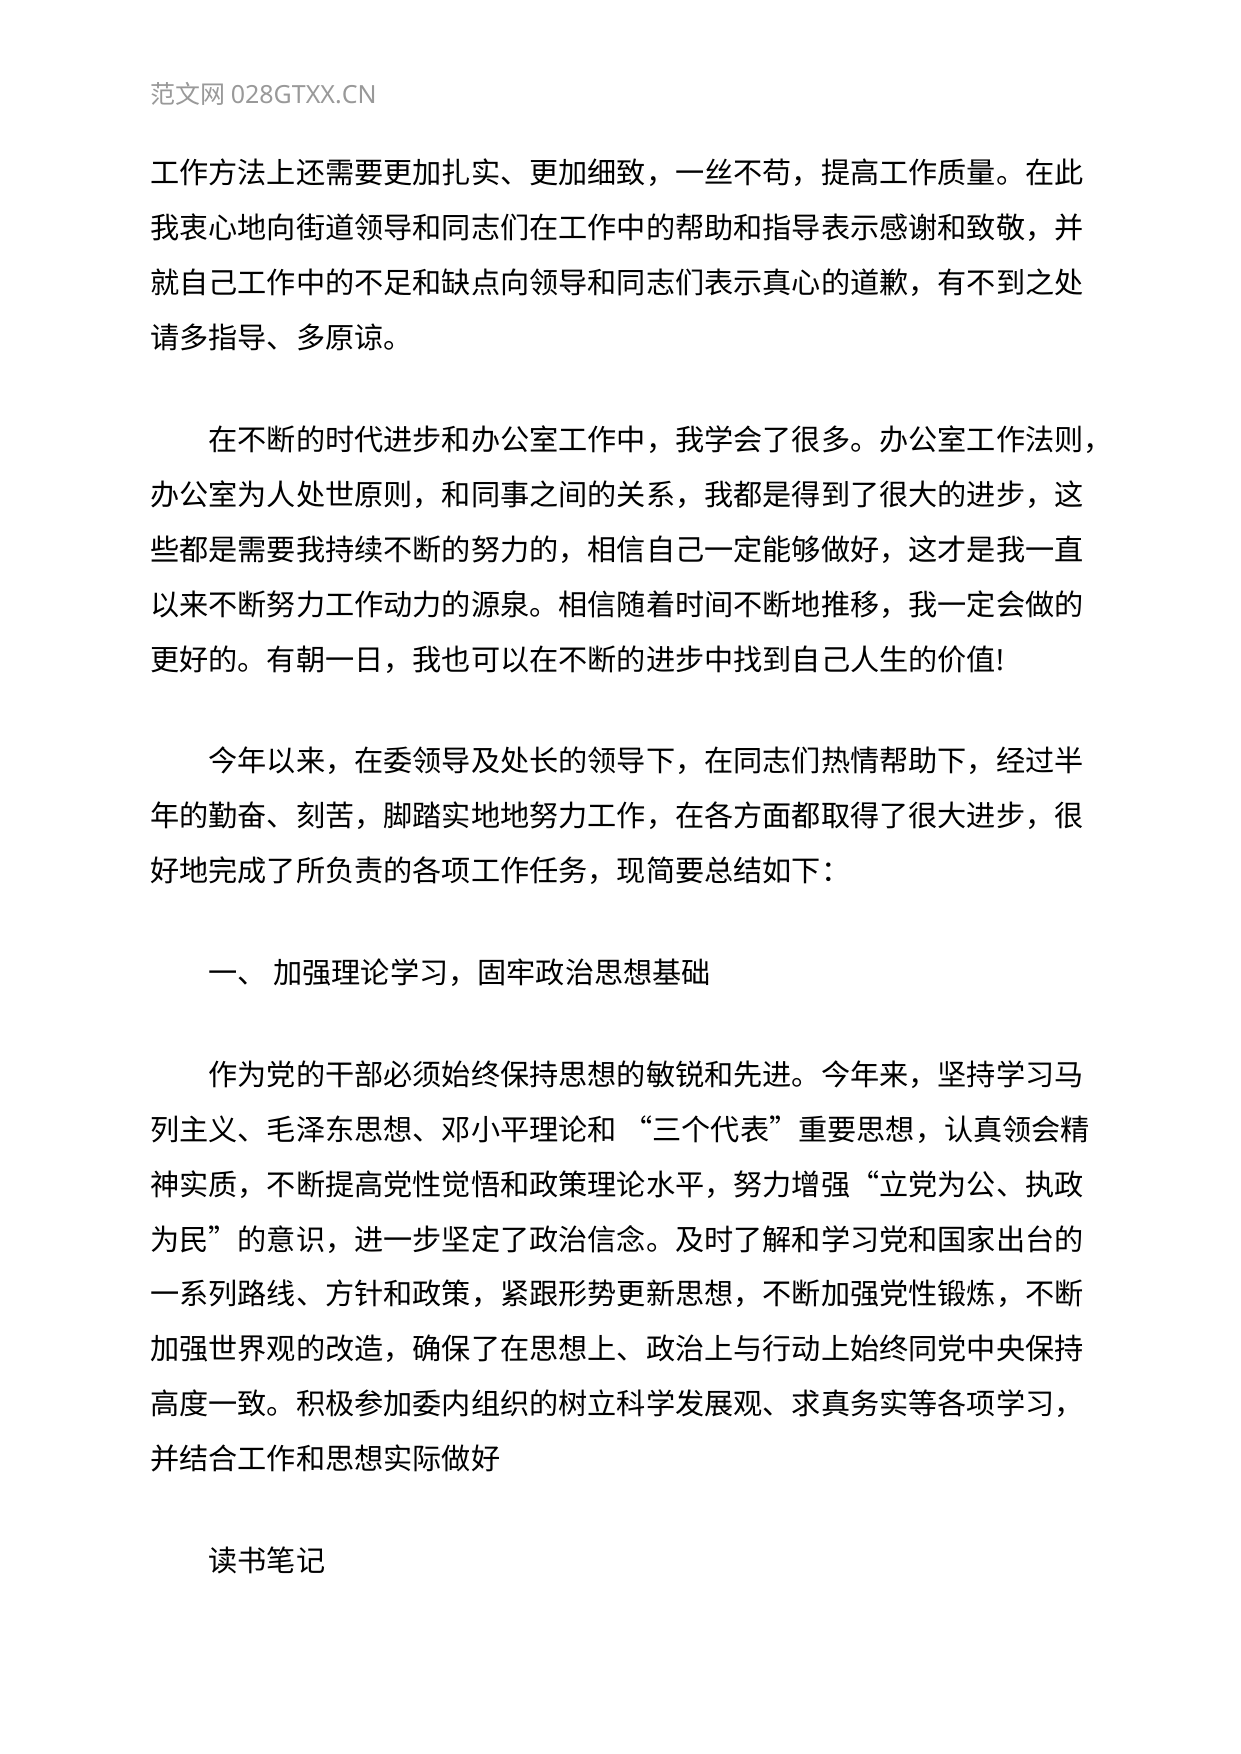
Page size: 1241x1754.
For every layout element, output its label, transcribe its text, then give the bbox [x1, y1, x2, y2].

text 今年以来，在委领导及处长的领导下，在同志们热情帮助下，经过半年的勤奋、刻苦，脚踏实地地努力工作，在各方面都取得了很大进步，很好地完成了所负责的各项工作任务，现简要总结如下： [150, 738, 1090, 890]
text 在不断的时代进步和办公室工作中，我学会了很多。办公室工作法则，办公室为人处世原则，和同事之间的关系，我都是得到了很大的进步，这些都是需要我持续不断的努力的，相信自己一定能够做好，这才是我一直以来不断努力工作动力的源泉。相信随着时间不断地推移，我一定会做的更好的。有朝一日，我也可以在不断的进步中找到自己人生的价值! [150, 416, 1090, 678]
text 一、 加强理论学习，固牢政治思想基础 [150, 949, 1090, 992]
text 读书笔记 [150, 1537, 1090, 1580]
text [150, 150, 1090, 357]
text 作为党的干部必须始终保持思想的敏锐和先进。今年来，坚持学习马列主义、毛泽东思想、邓小平理论和 “三个代表”重要思想，认真领会精神实质，不断提高党性觉悟和政策理论水平，努力增强“立党为公、执政为民”的意识，进一步坚定了政治信念。及时了解和学习党和国家出台的一系列路线、方针和政策，紧跟形势更新思想，不断加强党性锻炼，不断加强世界观的改造，确保了在思想上、政治上与行动上始终同党中央保持高度一致。积极参加委内组织的树立科学发展观、求真务实等各项学习，并结合工作和思想实际做好 [150, 1051, 1090, 1478]
